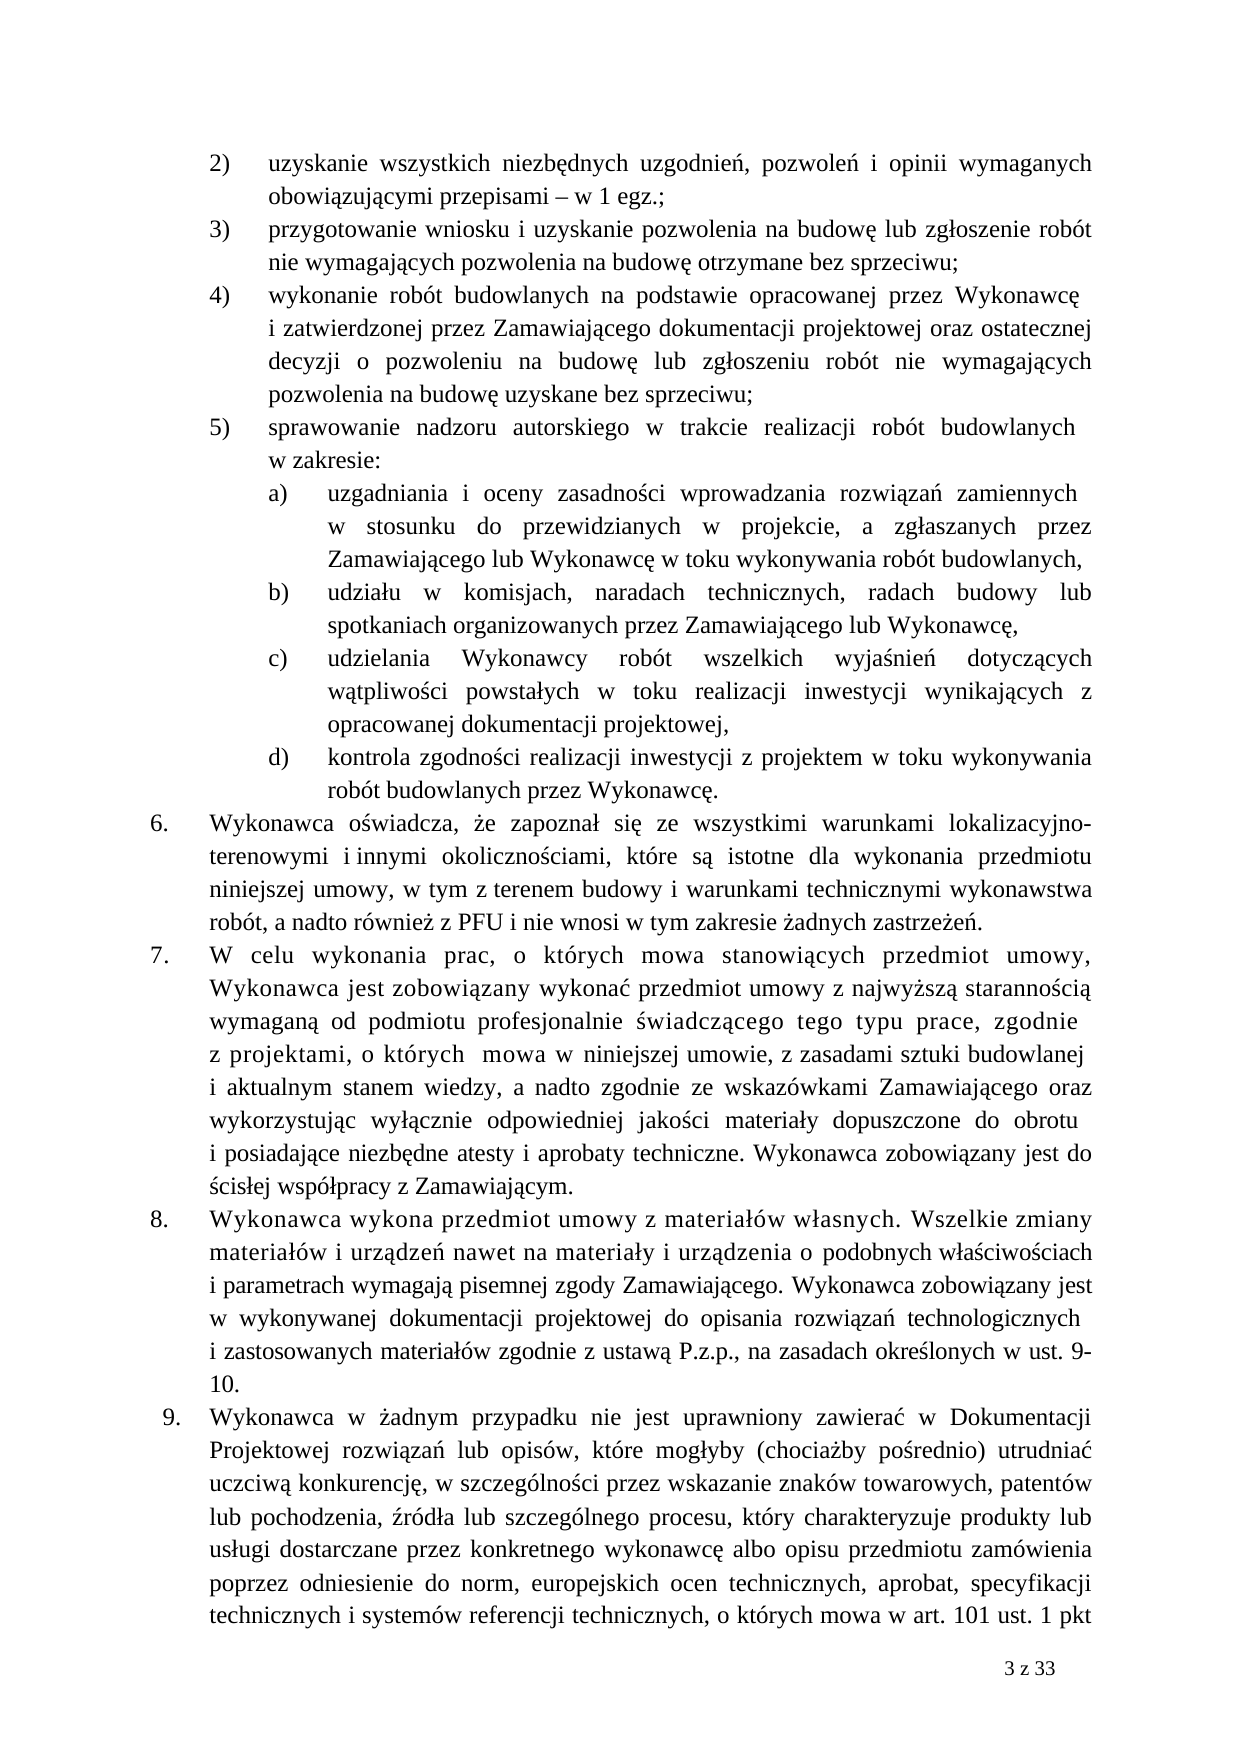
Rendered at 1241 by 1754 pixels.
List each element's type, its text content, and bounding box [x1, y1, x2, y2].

list udziału w komisjach, naradach technicznych, radach budowy lub spotkaniach organizowanych przez Zamawiającego lub Wykonawcę, [268, 577, 1092, 639]
list uzgadniania i oceny zasadności wprowadzania rozwiązań zamiennych w stosunku do przewidzianych w projekcie, a zgłaszanych przez Zamawiającego lub Wykonawcę w toku wykonywania robót budowlanych, [268, 478, 1092, 573]
list udzielania Wykonawcy robót wszelkich wyjaśnień dotyczących wątpliwości powstałych w toku realizacji inwestycji wynikających z opracowanej dokumentacji projektowej, [268, 643, 1092, 738]
list Wykonawca oświadcza, że zapoznał się ze wszystkimi warunkami lokalizacyjno-terenowymi i innymi okolicznościami, które są istotne dla wykonania przedmiotu niniejszej umowy, w tym z terenem budowy i warunkami technicznymi wykonawstwa robót, a nadto również z PFU i nie wnosi w tym zakresie żadnych zastrzeżeń. [150, 808, 1092, 936]
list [162, 1402, 1092, 1629]
list Wykonawca wykona przedmiot umowy z materiałów własnych. Wszelkie zmiany materiałów i urządzeń nawet na materiały i urządzenia o podobnych właściwościach i parametrach wymagają pisemnej zgody Zamawiającego. Wykonawca zobowiązany jest w wykonywanej dokumentacji projektowej do opisania rozwiązań technologicznych i zastosowanych materiałów zgodnie z ustawą P.z.p., na zasadach określonych w ust. 9-10. [150, 1204, 1092, 1398]
text 4) wykonanie robót budowlanych na podstawie opracowanej przez Wykonawcę i zatwierdzonej przez Zamawiającego dokumentacji projektowej oraz ostatecznej decyzji o pozwoleniu na budowę lub zgłoszeniu robót nie wymagających pozwolenia na budowę uzyskane bez sprzeciwu; [209, 280, 1092, 408]
text 2) uzyskanie wszystkich niezbędnych uzgodnień, pozwoleń i opinii wymaganych obowiązującymi przepisami – w 1 egz.; [209, 148, 1092, 209]
text 3) przygotowanie wniosku i uzyskanie pozwolenia na budowę lub zgłoszenie robót nie wymagających pozwolenia na budowę otrzymane bez sprzeciwu; [209, 214, 1092, 276]
text 5) sprawowanie nadzoru autorskiego w trakcie realizacji robót budowlanych w zakresie: [209, 412, 1092, 474]
list W celu wykonania prac, o których mowa stanowiących przedmiot umowy, Wykonawca jest zobowiązany wykonać przedmiot umowy z najwyższą starannością wymaganą od podmiotu profesjonalnie świadczącego tego typu prace, zgodnie z projektami, o których mowa w niniejszej umowie, z zasadami sztuki budowlanej i aktualnym stanem wiedzy, a nadto zgodnie ze wskazówkami Zamawiającego oraz wykorzystując wyłącznie odpowiedniej jakości materiały dopuszczone do obrotu i posiadające niezbędne atesty i aprobaty techniczne. Wykonawca zobowiązany jest do ścisłej współpracy z Zamawiającym. [150, 940, 1092, 1200]
list kontrola zgodności realizacji inwestycji z projektem w toku wykonywania robót budowlanych przez Wykonawcę. [268, 742, 1092, 804]
